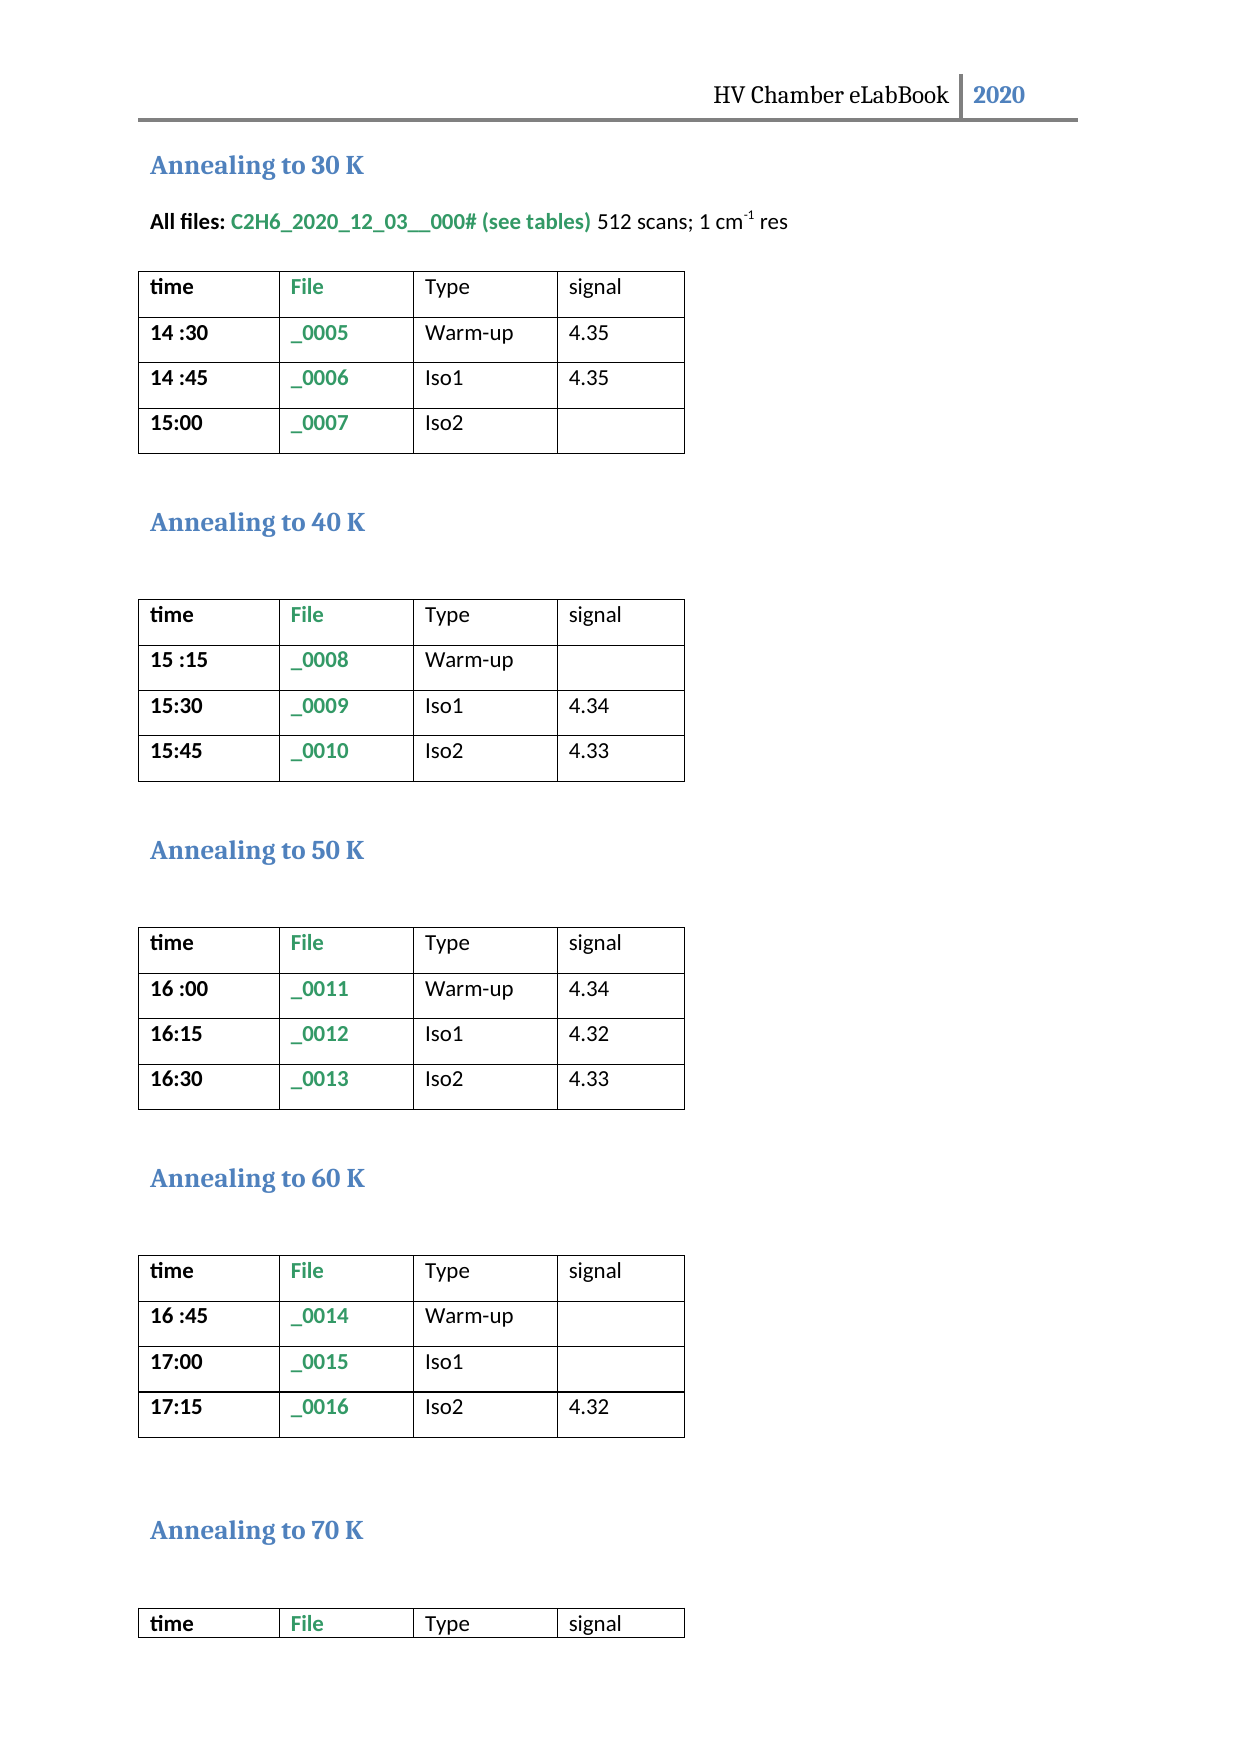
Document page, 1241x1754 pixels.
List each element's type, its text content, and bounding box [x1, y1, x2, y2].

table_header Type [414, 1256, 557, 1301]
table_cell _0006 [280, 363, 413, 407]
table_cell 14 :45 [139, 363, 279, 407]
subtitle Annealing to 30 K [150, 150, 1090, 181]
table_header Type [414, 928, 557, 973]
table_cell Iso1 [414, 363, 557, 407]
table_cell 15:00 [139, 409, 279, 453]
table_cell 17:15 [139, 1393, 279, 1437]
table_header File [280, 600, 413, 644]
table_cell _0016 [280, 1393, 413, 1437]
table_header signal [558, 272, 684, 317]
table_cell 4.32 [558, 1393, 684, 1437]
table_cell 17:00 [139, 1347, 279, 1391]
table_cell 16:15 [139, 1019, 279, 1063]
subtitle Annealing to 50 K [150, 835, 1090, 902]
table_cell Iso2 [414, 1393, 557, 1437]
table_cell Iso2 [414, 1065, 557, 1109]
table_cell 15 :15 [139, 646, 279, 690]
table_header File [280, 928, 413, 973]
table_cell Iso1 [414, 1347, 557, 1391]
table_cell _0005 [280, 318, 413, 362]
table_header File [280, 272, 413, 317]
subtitle Annealing to 40 K [150, 507, 1090, 574]
table_cell 4.33 [558, 1065, 684, 1109]
table_cell Iso2 [414, 409, 557, 453]
table_header time [139, 272, 279, 317]
table_cell _0008 [280, 646, 413, 690]
table_header signal [558, 1609, 684, 1637]
table_header time [139, 1256, 279, 1301]
table_cell Iso1 [414, 1019, 557, 1063]
table_cell _0007 [280, 409, 413, 453]
table_cell 16 :00 [139, 974, 279, 1018]
table_header File [280, 1609, 413, 1637]
table_header signal [558, 600, 684, 644]
table_cell Warm-up [414, 646, 557, 690]
table_cell _0012 [280, 1019, 413, 1063]
table_cell 15:45 [139, 736, 279, 781]
table_cell Iso2 [414, 736, 557, 781]
table_cell Iso1 [414, 691, 557, 735]
table_cell _0014 [280, 1302, 413, 1346]
table_cell _0015 [280, 1347, 413, 1391]
table_cell 4.35 [558, 363, 684, 407]
table_cell _0009 [280, 691, 413, 735]
table_cell [558, 409, 684, 453]
table_header time [139, 600, 279, 644]
table_cell 4.32 [558, 1019, 684, 1063]
table_cell 4.33 [558, 736, 684, 781]
table_cell [558, 1302, 684, 1346]
table_header signal [558, 1256, 684, 1301]
table_header signal [558, 928, 684, 973]
table_cell 16:30 [139, 1065, 279, 1109]
table_cell 16 :45 [139, 1302, 279, 1346]
table_header Type [414, 1609, 557, 1637]
text All files: C2H6_2020_12_03__000# (see tables) 512 scans; 1 cm-1 res [150, 207, 1090, 267]
table_cell 4.34 [558, 974, 684, 1018]
table_cell [558, 646, 684, 690]
table_cell 4.35 [558, 318, 684, 362]
table_header File [280, 1256, 413, 1301]
table_cell 15:30 [139, 691, 279, 735]
table_cell Warm-up [414, 974, 557, 1018]
table_cell Warm-up [414, 318, 557, 362]
subtitle Annealing to 70 K [150, 1515, 1090, 1582]
table_header Type [414, 600, 557, 644]
table_cell 14 :30 [139, 318, 279, 362]
table_header time [139, 1609, 279, 1637]
table_cell _0013 [280, 1065, 413, 1109]
subtitle Annealing to 60 K [150, 1163, 1090, 1230]
table_cell _0011 [280, 974, 413, 1018]
table_header time [139, 928, 279, 973]
table_cell Warm-up [414, 1302, 557, 1346]
table_cell [558, 1347, 684, 1391]
table_cell _0010 [280, 736, 413, 781]
table_cell 4.34 [558, 691, 684, 735]
table_header Type [414, 272, 557, 317]
